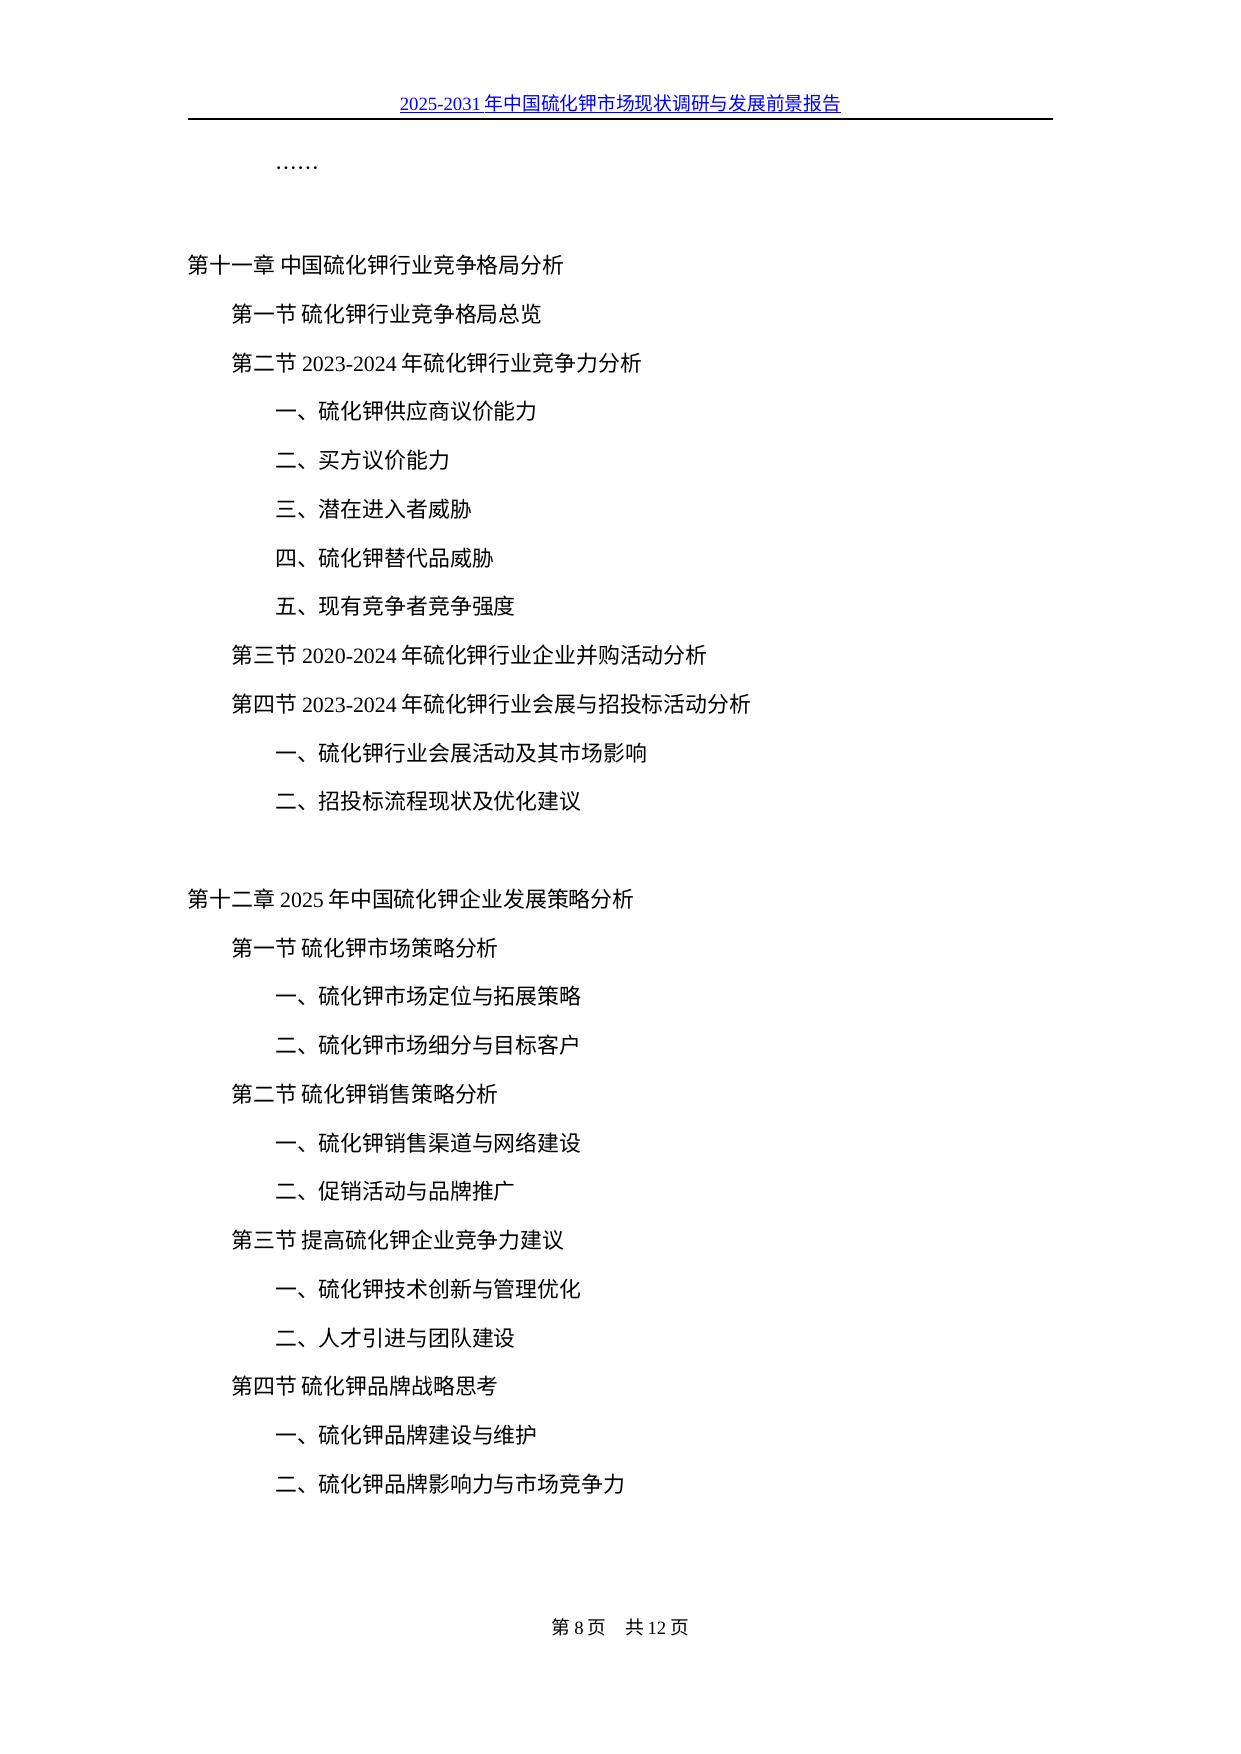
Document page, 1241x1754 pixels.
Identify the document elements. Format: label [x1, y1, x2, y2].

text [187, 150, 1053, 1499]
